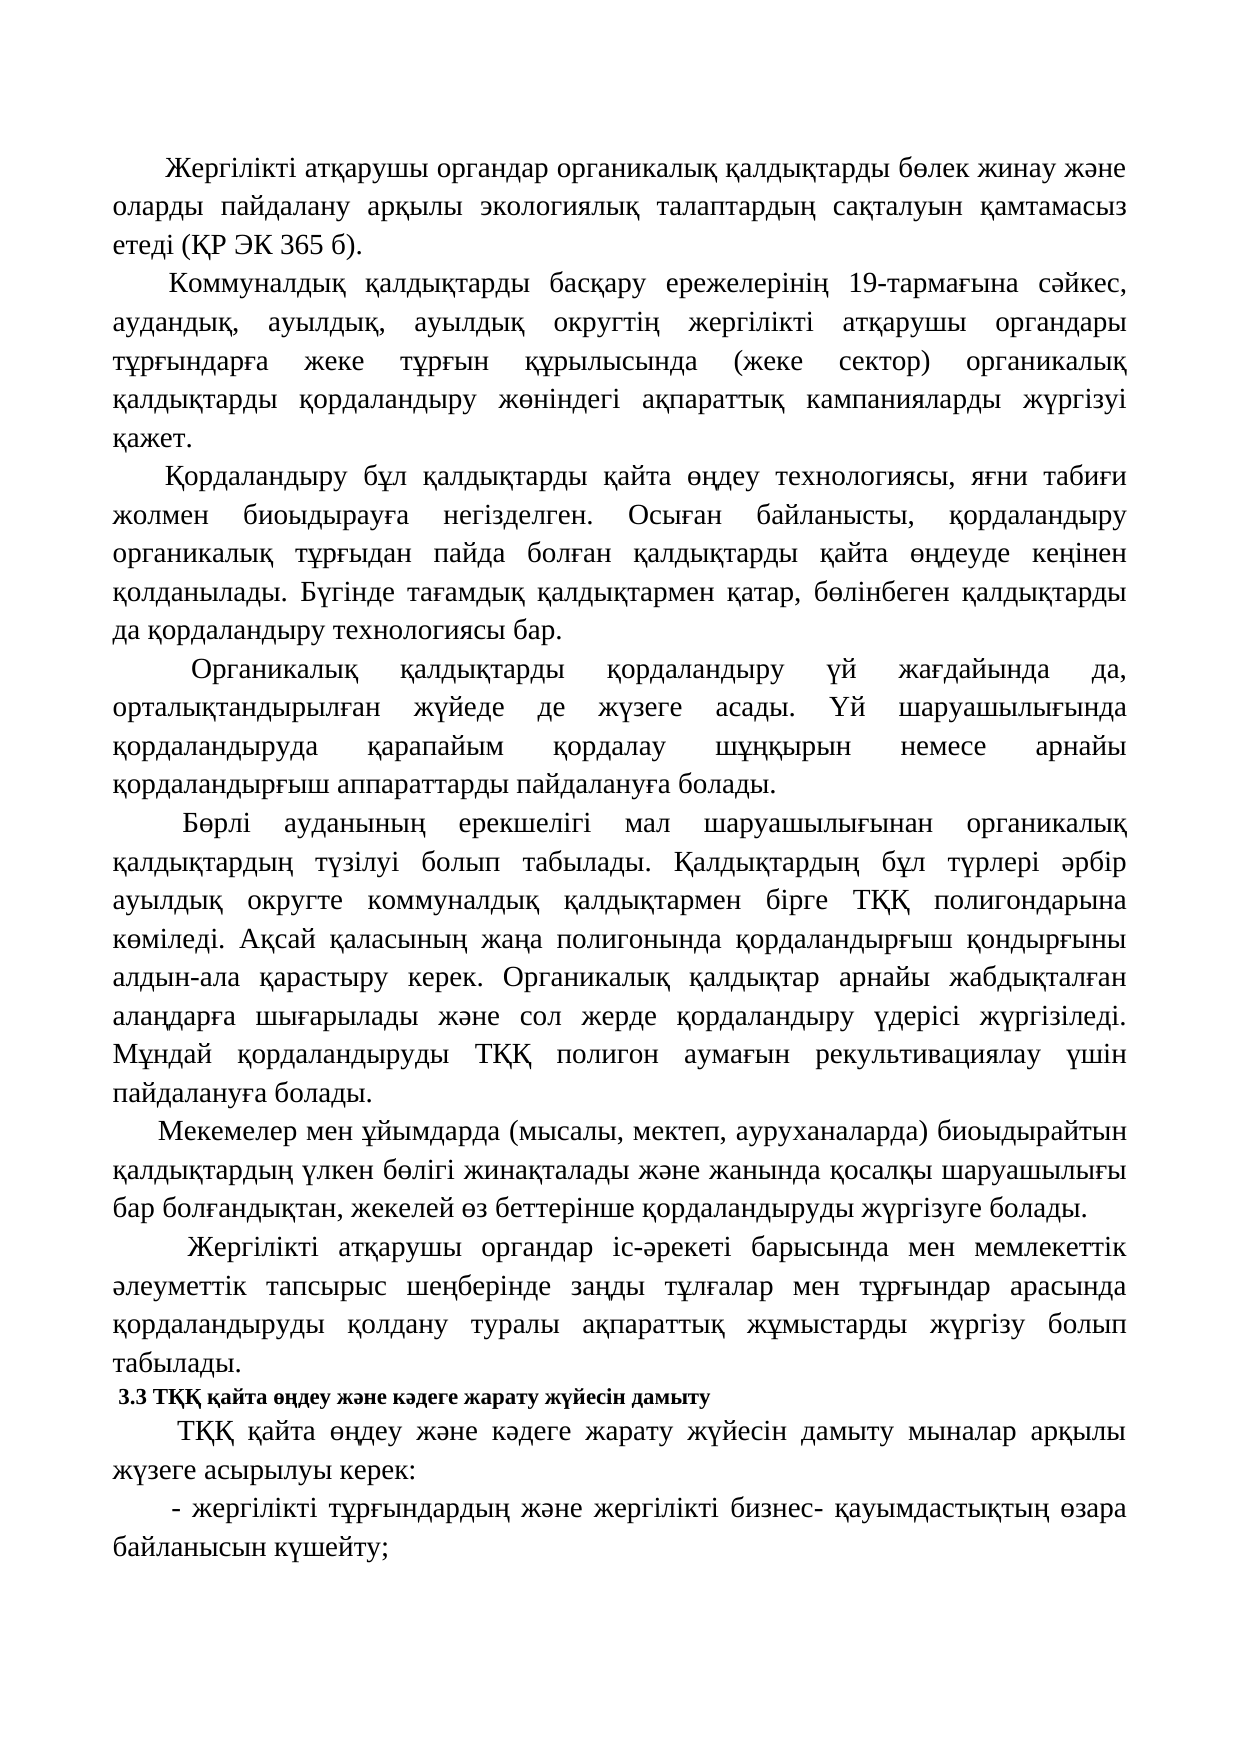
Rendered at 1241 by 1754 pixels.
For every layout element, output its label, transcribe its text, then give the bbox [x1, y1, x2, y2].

text Мекемелер мен ұйымдарда (мысалы, мектеп, ауруханаларда) биоыдырайтын қалдықтардың үлкен бөлігі жинақталады және жанында қосалқы шаруашылығы бар болғандықтан, жекелей өз беттерінше қордаландыруды жүргізуге болады. [112, 1113, 1128, 1224]
text Органикалық қалдықтарды қордаландыру үй жағдайында да, орталықтандырылған жүйеде де жүзеге асады. Үй шаруашылығында қордаландыруда қарапайым қордалау шұңқырын немесе арнайы қордаландырғыш аппараттарды пайдалануға болады. [112, 651, 1128, 800]
text Коммуналдық қалдықтарды басқару ережелерінің 19-тармағына сәйкес, аудандық, ауылдық, ауылдық округтің жергілікті атқарушы органдары тұрғындарға жеке тұрғын құрылысында (жеке сектор) органикалық қалдықтарды қордаландыру жөніндегі ақпараттық кампанияларды жүргізуі қажет. [112, 266, 1128, 453]
text Жергілікті атқарушы органдар органикалық қалдықтарды бөлек жинау және оларды пайдалану арқылы экологиялық талаптардың сақталуын қамтамасыз етеді (ҚР ЭК 365 б). [112, 150, 1128, 261]
text 3.3 ТҚҚ қайта өңдеу және кәдеге жарату жүйесін дамыту [112, 1383, 1128, 1410]
text ТҚҚ қайта өңдеу және кәдеге жарату жүйесін дамыту мыналар арқылы жүзеге асырылуы керек: [112, 1413, 1128, 1486]
text - жергілікті тұрғындардың және жергілікті бизнес- қауымдастықтың өзара байланысын күшейту; [112, 1491, 1128, 1563]
text Жергілікті атқарушы органдар іс-әрекеті барысында мен мемлекеттік әлеуметтік тапсырыс шеңберінде заңды тұлғалар мен тұрғындар арасында қордаландыруды қолдану туралы ақпараттық жұмыстарды жүргізу болып табылады. [112, 1229, 1128, 1378]
text Қордаландыру бұл қалдықтарды қайта өңдеу технологиясы, яғни табиғи жолмен биоыдырауға негізделген. Осыған байланысты, қордаландыру органикалық тұрғыдан пайда болған қалдықтарды қайта өңдеуде кеңінен қолданылады. Бүгінде тағамдық қалдықтармен қатар, бөлінбеген қалдықтарды да қордаландыру технологиясы бар. [112, 458, 1128, 646]
text Бөрлі ауданының ерекшелігі мал шаруашылығынан органикалық қалдықтардың түзілуі болып табылады. Қалдықтардың бұл түрлері әрбір ауылдық округте коммуналдық қалдықтармен бірге ТҚҚ полигондарына көміледі. Ақсай қаласының жаңа полигонында қордаландырғыш қондырғыны алдын-ала қарастыру керек. Органикалық қалдықтар арнайы жабдықталған алаңдарға шығарылады және сол жерде қордаландыру үдерісі жүргізіледі. Мұндай қордаландыруды ТҚҚ полигон аумағын рекультивациялау үшін пайдалануға болады. [112, 805, 1128, 1108]
